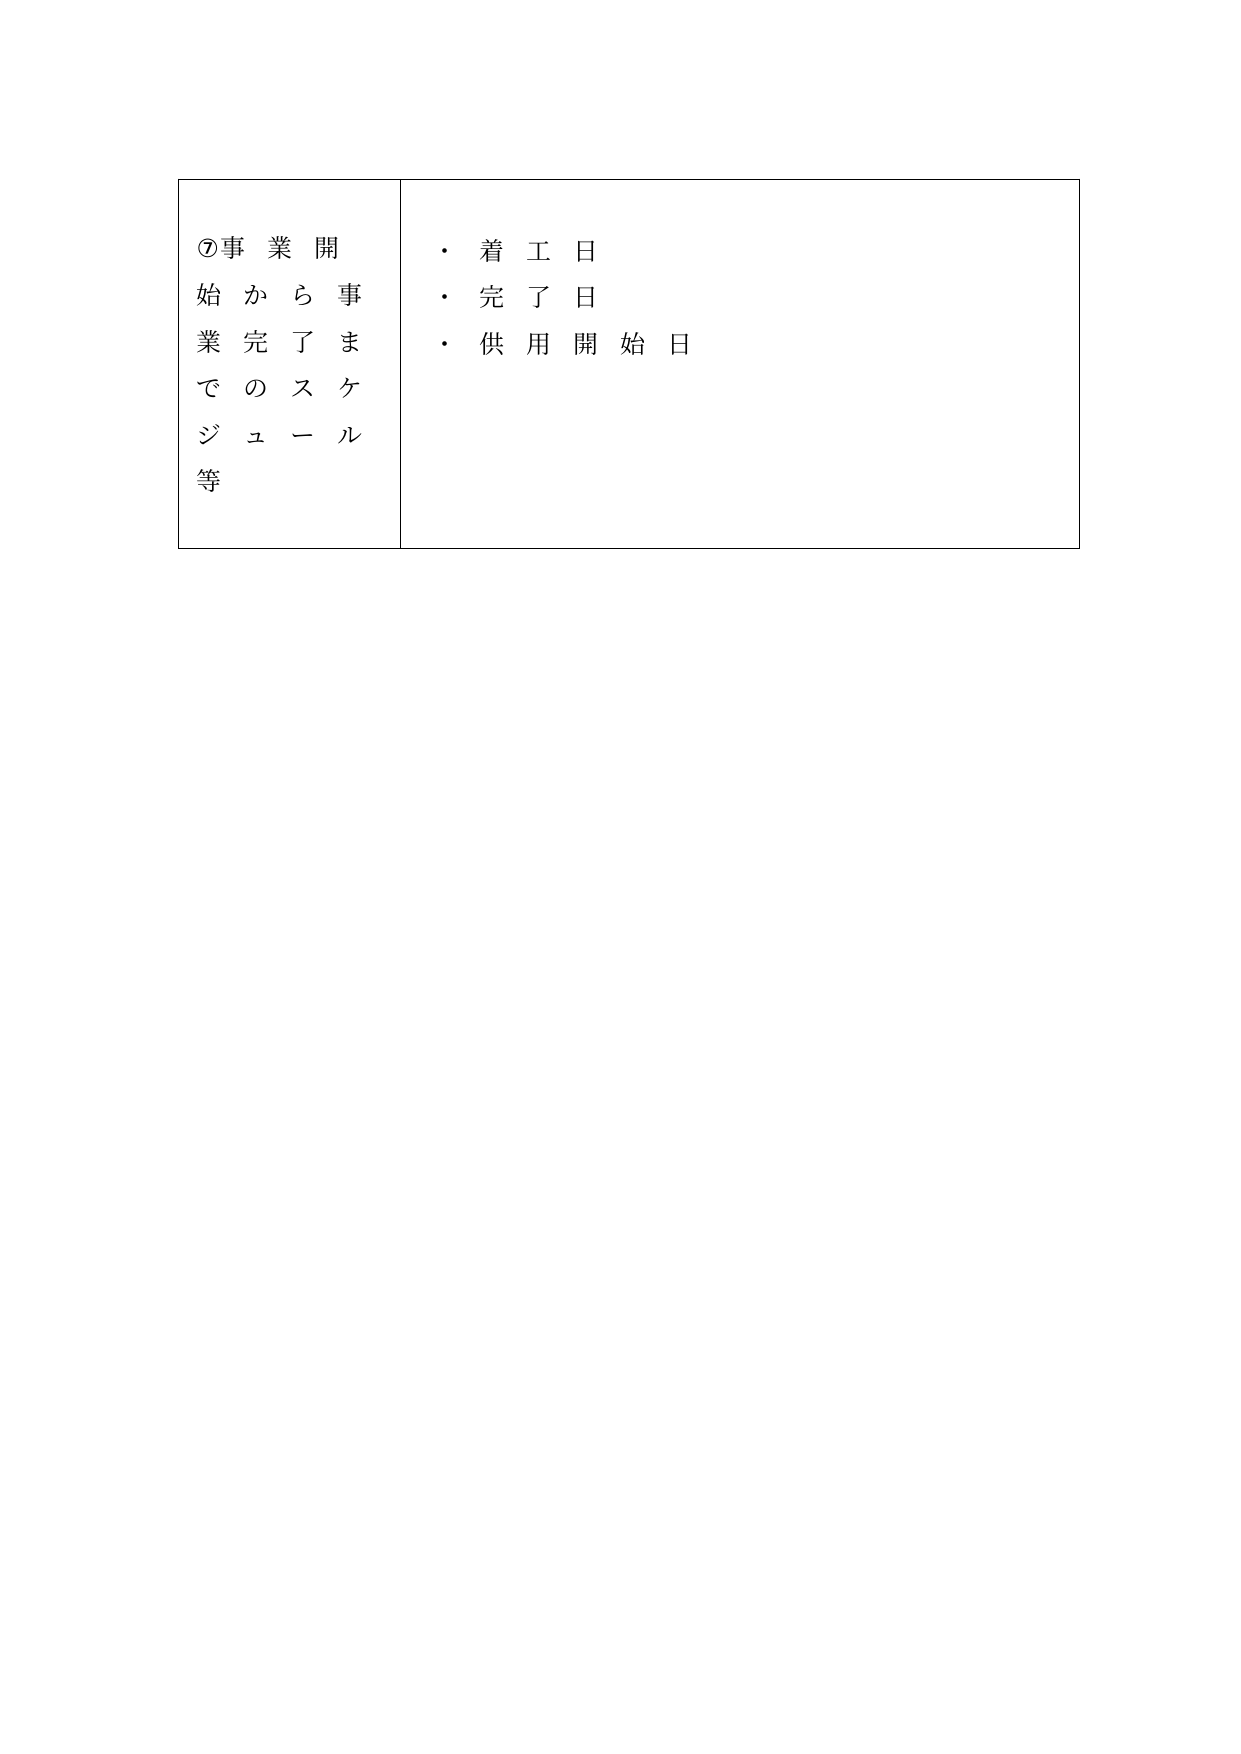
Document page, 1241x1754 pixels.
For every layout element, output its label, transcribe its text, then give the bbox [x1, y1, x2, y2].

table_cell ・着工日 ・完了日 ・供用開始日 [401, 180, 1079, 547]
table_cell ⑦事業開始から事業完了までのスケジュール等 [179, 180, 400, 547]
